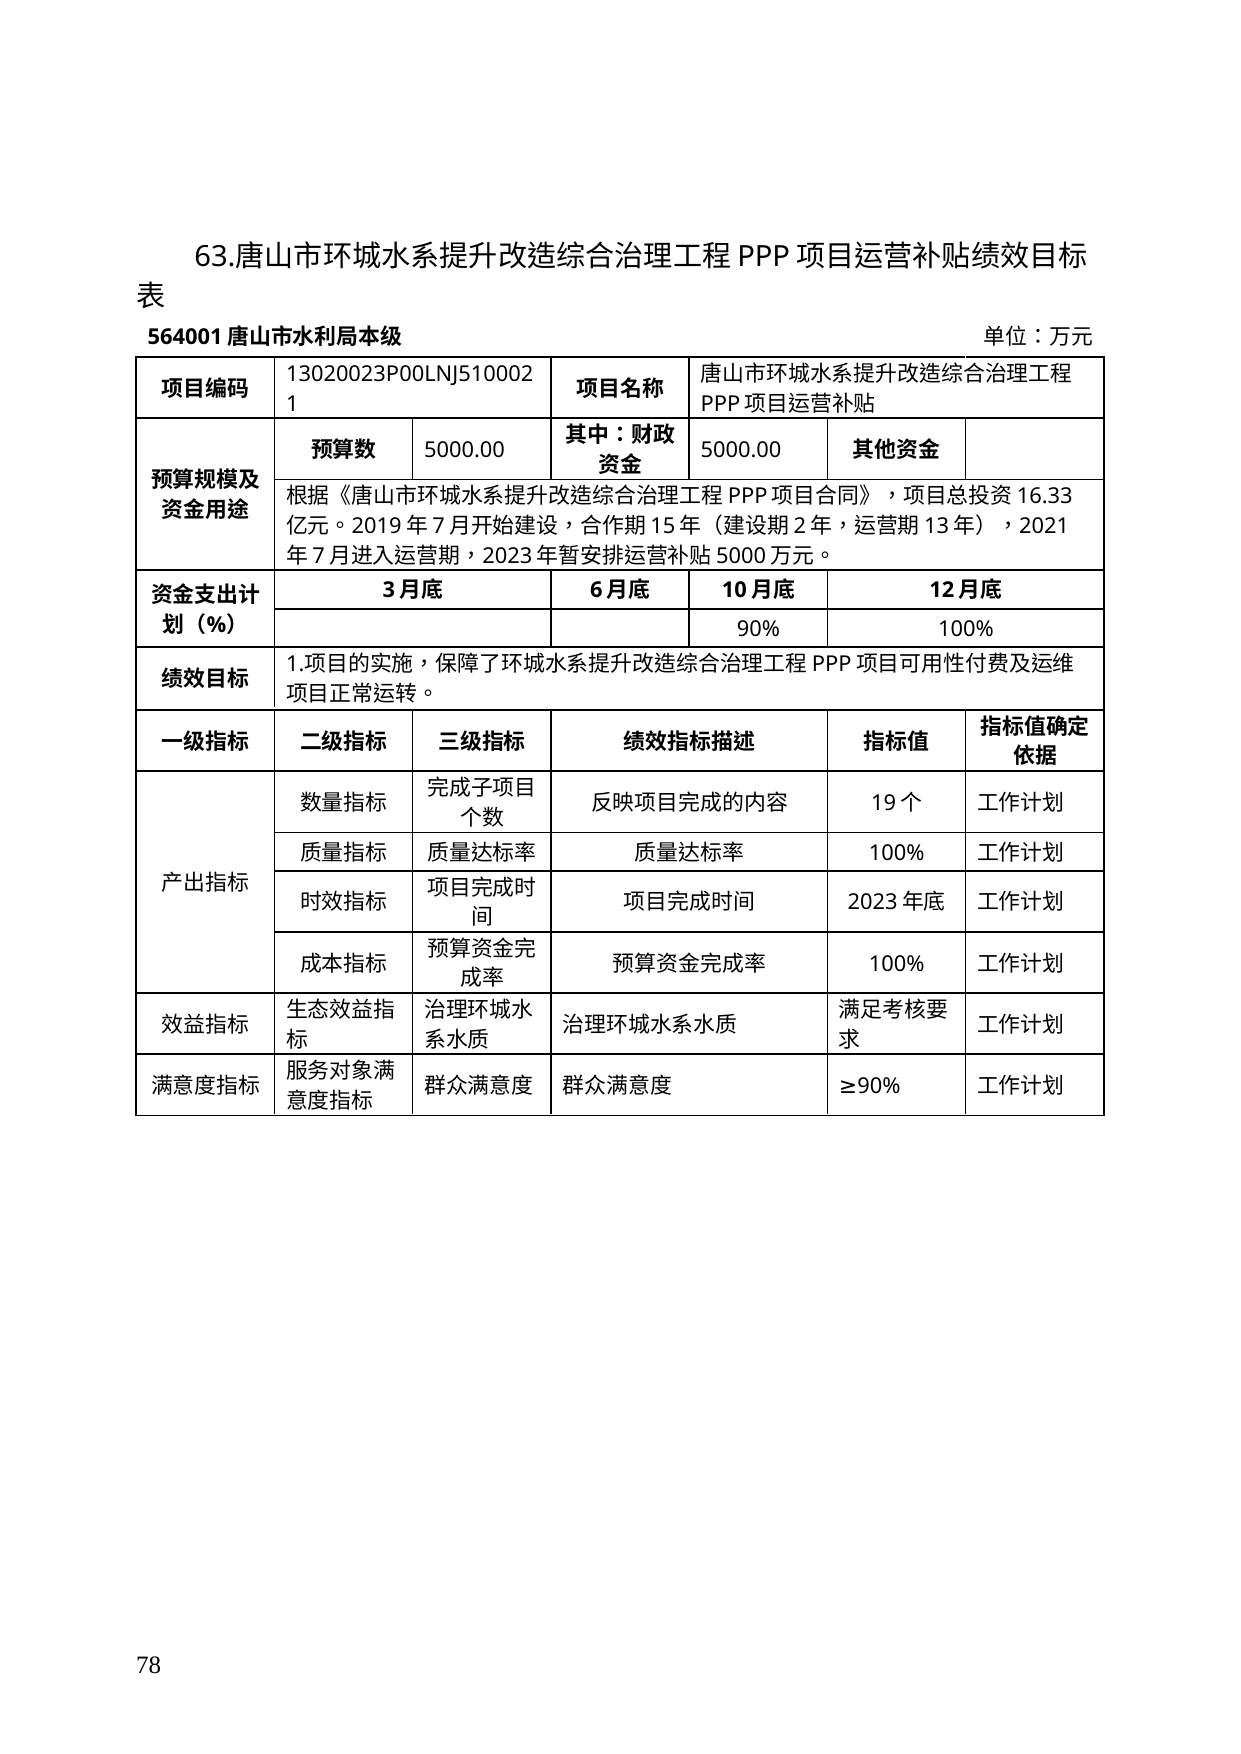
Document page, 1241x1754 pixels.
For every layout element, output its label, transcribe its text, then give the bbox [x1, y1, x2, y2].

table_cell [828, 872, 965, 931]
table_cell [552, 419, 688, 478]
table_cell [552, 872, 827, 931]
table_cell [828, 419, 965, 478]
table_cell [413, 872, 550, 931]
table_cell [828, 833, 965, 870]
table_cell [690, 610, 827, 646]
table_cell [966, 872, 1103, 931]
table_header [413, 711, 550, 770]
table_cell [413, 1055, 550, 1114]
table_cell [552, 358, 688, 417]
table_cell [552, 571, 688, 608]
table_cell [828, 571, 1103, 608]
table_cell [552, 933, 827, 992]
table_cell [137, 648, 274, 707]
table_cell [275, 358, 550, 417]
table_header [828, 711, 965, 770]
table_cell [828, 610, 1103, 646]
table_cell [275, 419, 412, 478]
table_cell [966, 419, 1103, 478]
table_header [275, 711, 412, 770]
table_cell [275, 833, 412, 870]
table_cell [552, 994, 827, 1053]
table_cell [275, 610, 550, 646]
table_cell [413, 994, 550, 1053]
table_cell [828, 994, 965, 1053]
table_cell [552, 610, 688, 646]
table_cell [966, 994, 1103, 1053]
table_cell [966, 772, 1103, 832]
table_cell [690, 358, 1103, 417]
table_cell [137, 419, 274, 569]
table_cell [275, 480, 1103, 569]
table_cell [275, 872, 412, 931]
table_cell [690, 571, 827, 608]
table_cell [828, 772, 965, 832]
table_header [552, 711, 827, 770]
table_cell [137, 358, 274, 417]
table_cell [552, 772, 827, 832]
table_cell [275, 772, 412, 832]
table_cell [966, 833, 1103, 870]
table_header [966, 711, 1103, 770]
text 63.唐山市环城水系提升改造综合治理工程PPP项目运营补贴绩效目标表 [136, 235, 1104, 315]
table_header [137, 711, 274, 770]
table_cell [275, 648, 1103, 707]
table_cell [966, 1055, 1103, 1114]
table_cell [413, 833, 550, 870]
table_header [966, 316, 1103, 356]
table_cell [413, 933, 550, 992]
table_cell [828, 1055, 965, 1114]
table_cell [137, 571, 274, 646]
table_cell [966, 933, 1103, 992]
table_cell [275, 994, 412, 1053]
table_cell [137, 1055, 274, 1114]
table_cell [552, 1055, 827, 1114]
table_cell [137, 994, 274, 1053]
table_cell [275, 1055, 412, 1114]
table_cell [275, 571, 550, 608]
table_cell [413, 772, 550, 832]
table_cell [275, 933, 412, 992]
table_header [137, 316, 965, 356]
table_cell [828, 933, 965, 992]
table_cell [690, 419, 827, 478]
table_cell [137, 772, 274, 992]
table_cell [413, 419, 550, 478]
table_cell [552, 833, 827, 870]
